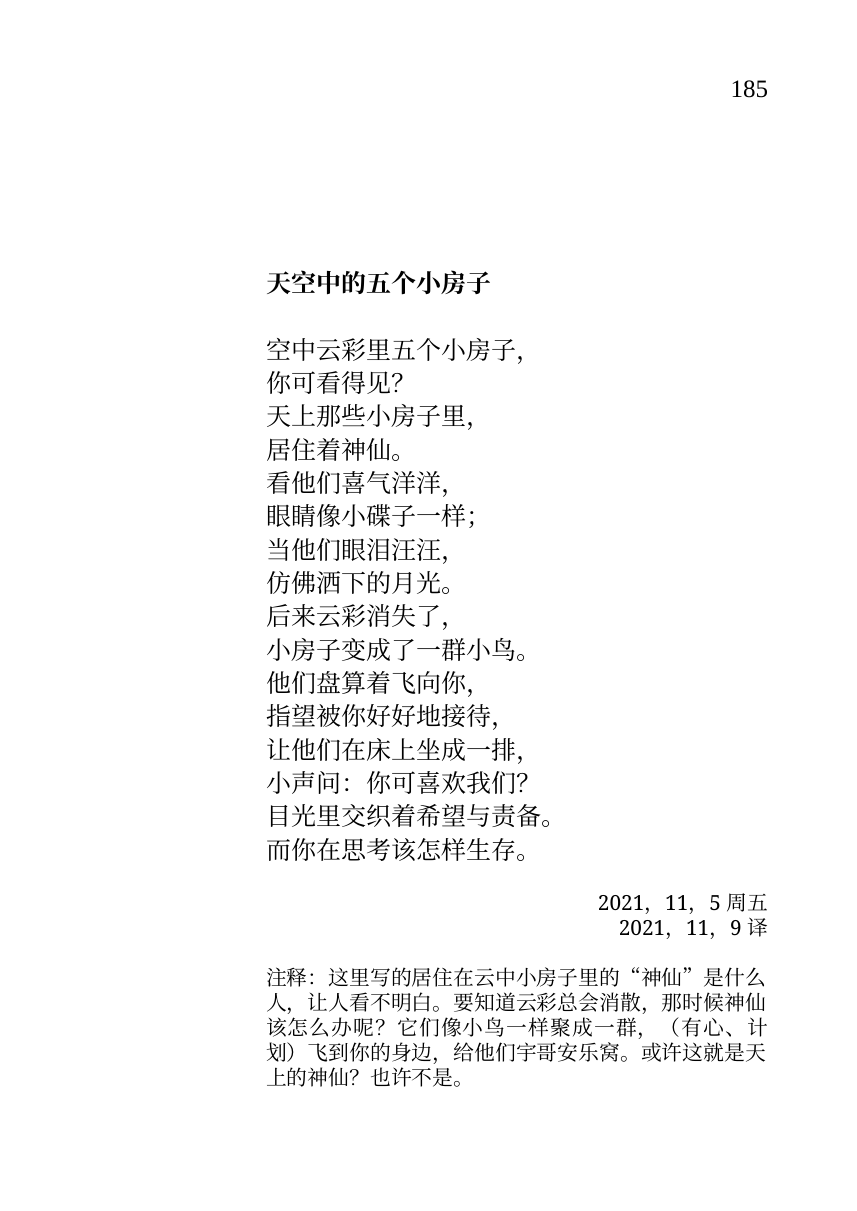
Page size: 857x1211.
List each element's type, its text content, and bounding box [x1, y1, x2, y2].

text 天上那些小房子里， [266, 399, 768, 432]
text 指望被你好好地接待， [266, 699, 768, 732]
text 看他们喜气洋洋， [266, 466, 768, 499]
text 居住着神仙。 [266, 432, 768, 466]
text 目光里交织着希望与责备。 [266, 799, 768, 832]
text 让他们在床上坐成一排， [266, 732, 768, 766]
text 2021，11，5 周五 [266, 891, 768, 916]
text 空中云彩里五个小房子， [266, 332, 768, 366]
text 小房子变成了一群小鸟。 [266, 632, 768, 666]
text 注释：这里写的居住在云中小房子里的“神仙”是什么人，让人看不明白。要知道云彩总会消散，那时候神仙该怎么办呢？它们像小鸟一样聚成一群，（有心、计划）飞到你的身边，给他们宇哥安乐窝。或许这就是天上的神仙？也许不是。 [266, 966, 768, 1091]
text 2021，11，9 译 [266, 916, 768, 941]
text 仿佛洒下的月光。 [266, 566, 768, 599]
text 小声问：你可喜欢我们？ [266, 766, 768, 799]
text 当他们眼泪汪汪， [266, 532, 768, 566]
text 你可看得见？ [266, 366, 768, 399]
text 后来云彩消失了， [266, 599, 768, 632]
text 而你在思考该怎样生存。 [266, 832, 768, 866]
text 眼睛像小碟子一样； [266, 499, 768, 532]
text 天空中的五个小房子 [266, 266, 768, 299]
text 他们盘算着飞向你， [266, 666, 768, 699]
